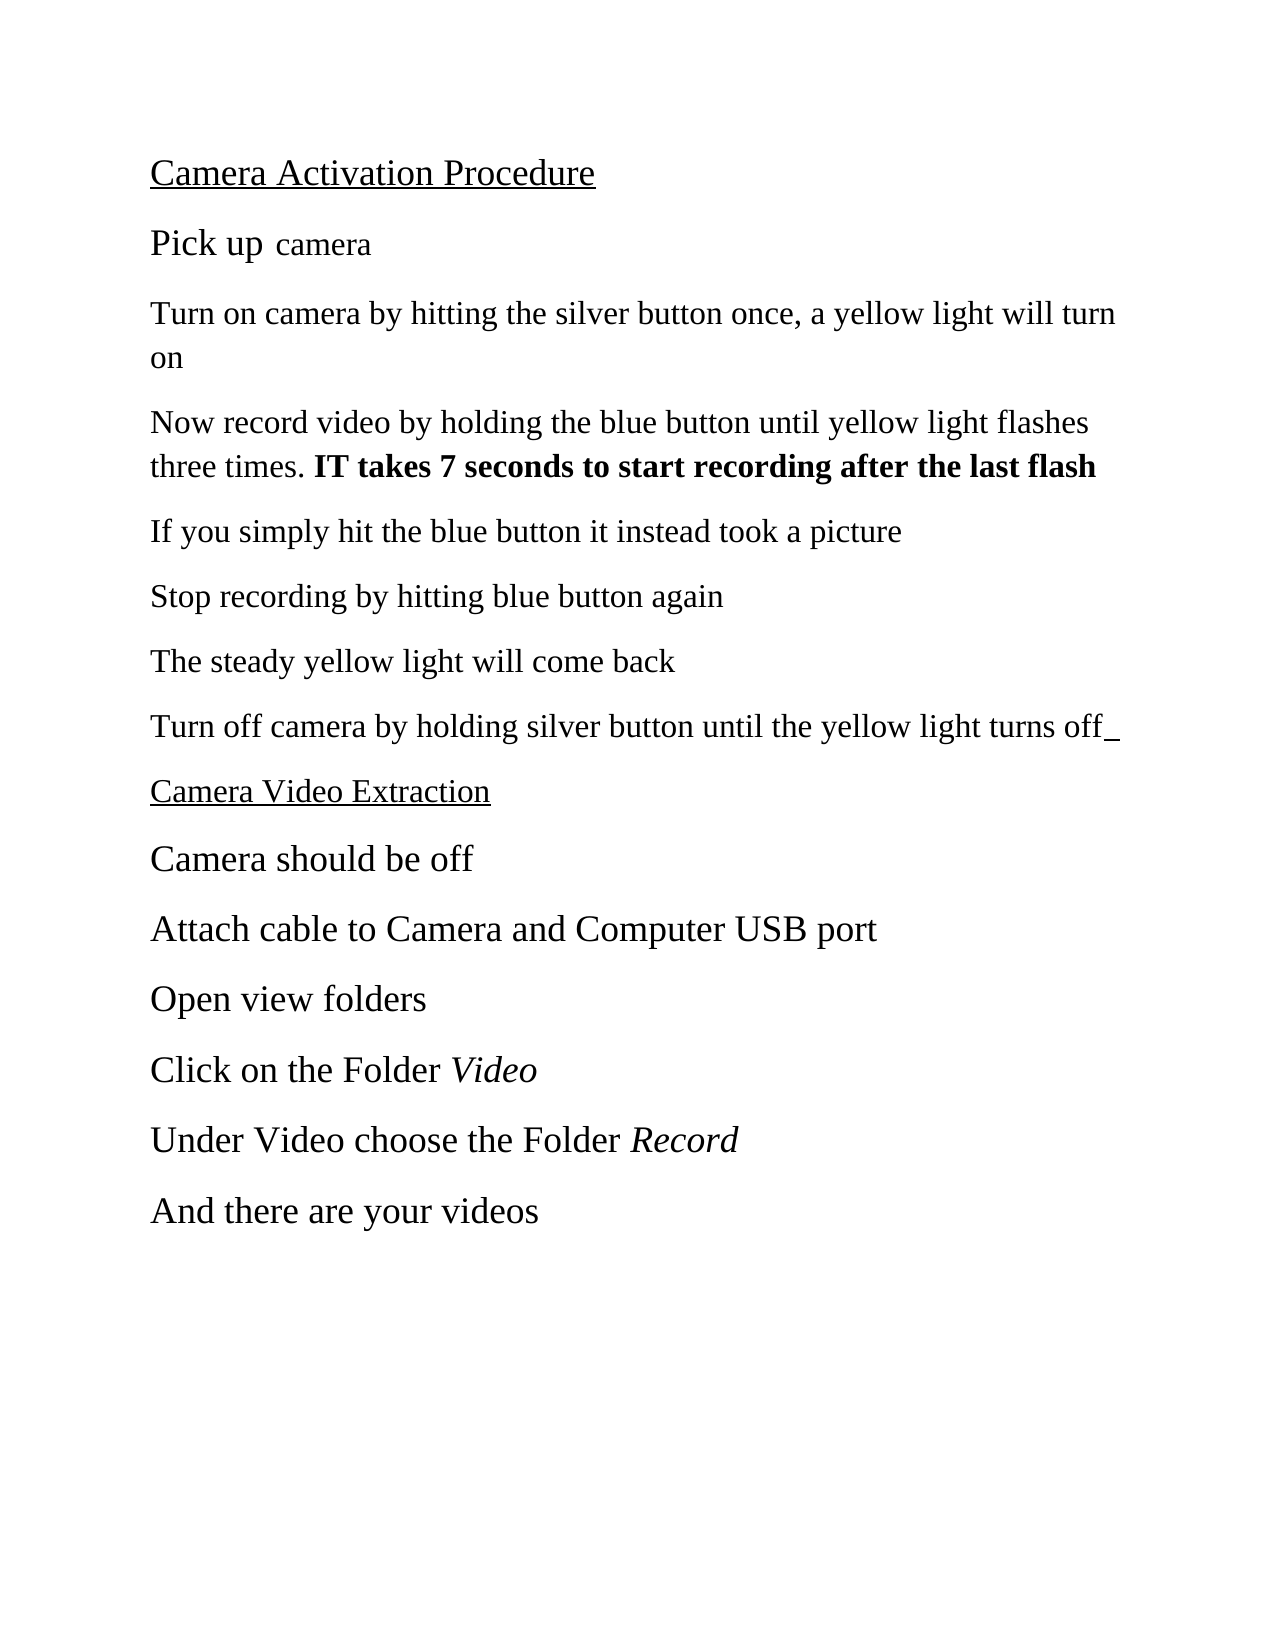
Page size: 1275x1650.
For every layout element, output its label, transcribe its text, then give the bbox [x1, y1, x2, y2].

text The steady yellow light will come back [150, 641, 1125, 680]
text Stop recording by hitting blue button again [150, 576, 1125, 615]
text Now record video by holding the blue button until yellow light flashes three times. IT takes 7 seconds to start recording after the last flash [150, 403, 1125, 485]
text Camera Video Extraction [150, 771, 1125, 809]
text Camera Activation Procedure [150, 150, 1125, 193]
text If you simply hit the blue button it instead took a picture [150, 512, 1125, 550]
text Under Video choose the Folder Record [150, 1118, 1125, 1161]
text Attach cable to Camera and Computer USB port [150, 906, 1125, 949]
text Click on the Folder Video [150, 1047, 1125, 1090]
text Pick up camera [150, 220, 1125, 263]
text Camera should be off [150, 836, 1125, 879]
text Turn on camera by hitting the silver button once, a yellow light will turn on [150, 294, 1125, 376]
text And there are your videos [150, 1188, 1125, 1231]
text Open view folders [150, 977, 1125, 1020]
text Turn off camera by holding silver button until the yellow light turns off [150, 706, 1125, 744]
